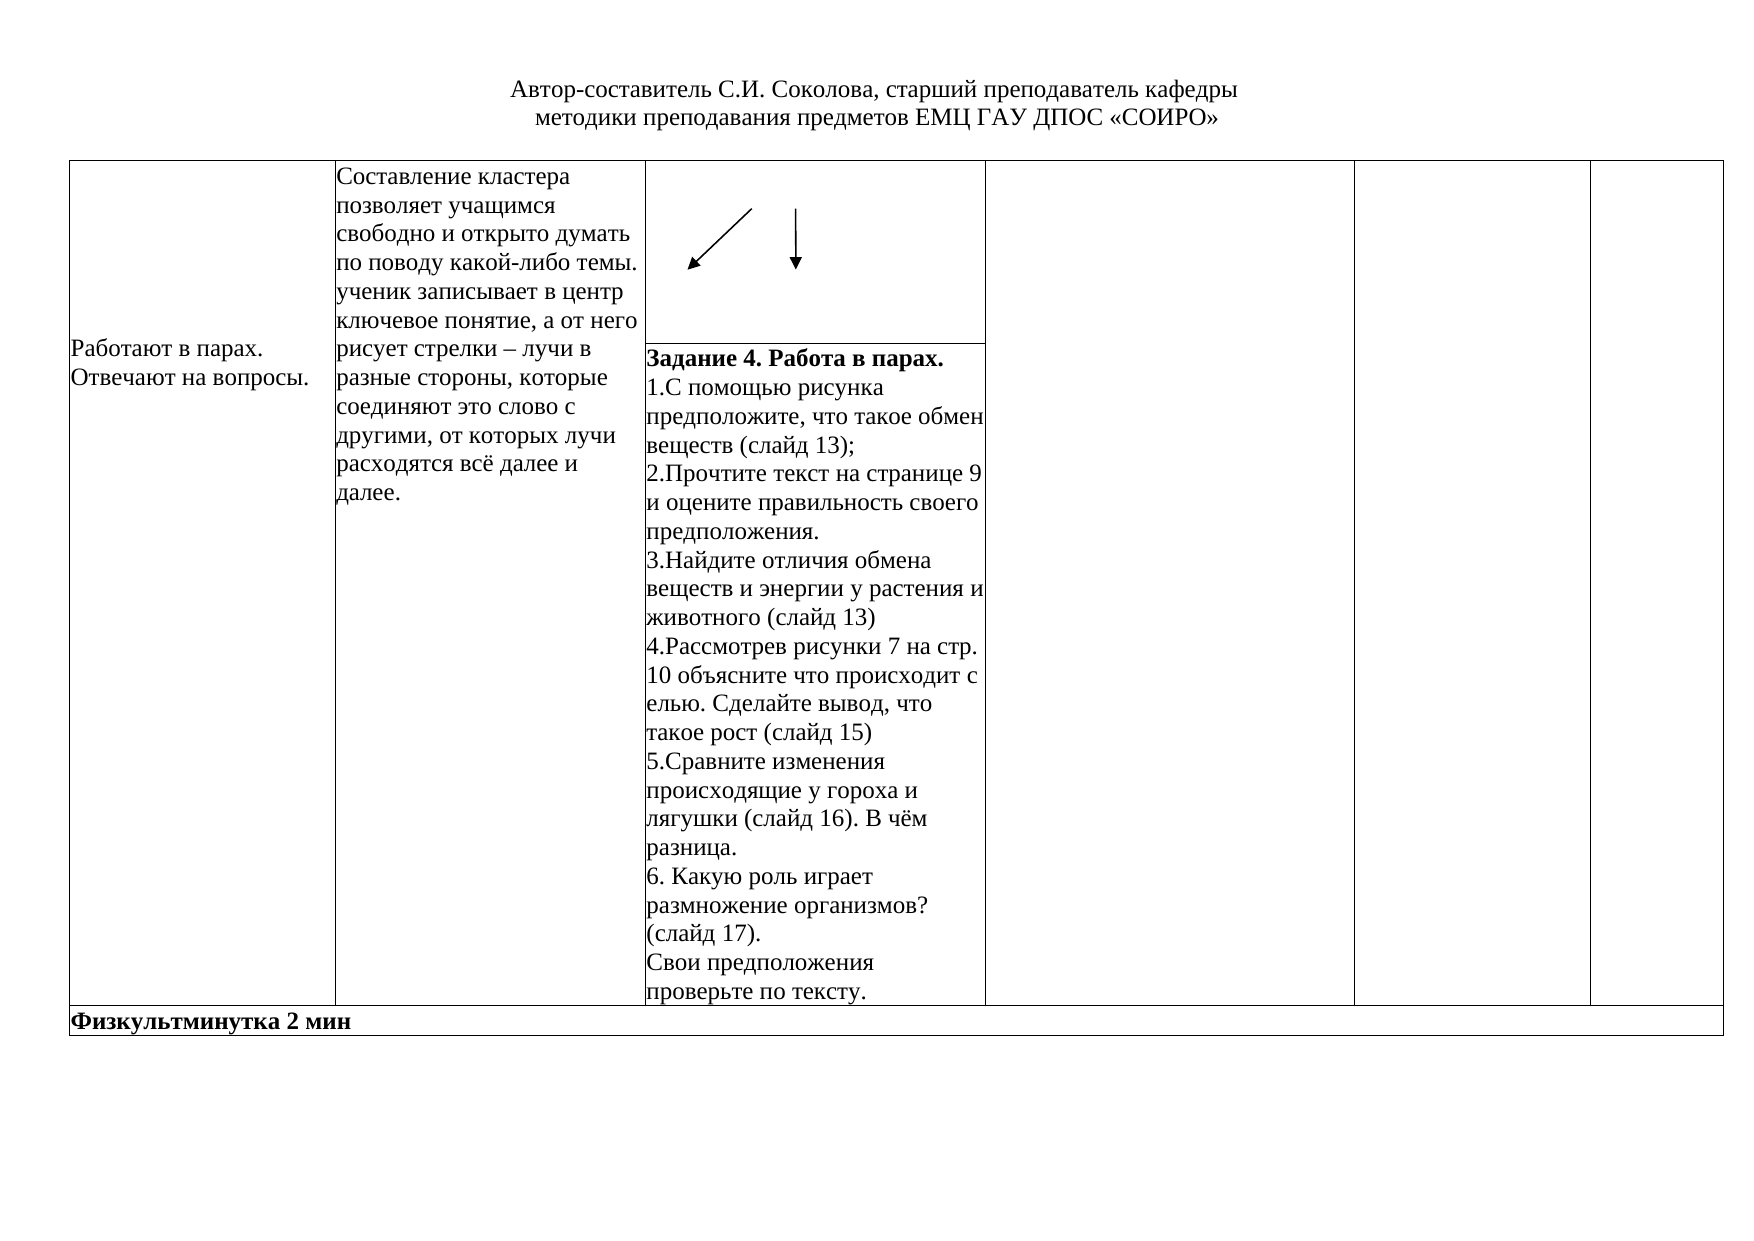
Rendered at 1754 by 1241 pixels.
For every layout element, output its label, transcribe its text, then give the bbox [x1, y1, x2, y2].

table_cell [336, 161, 645, 1005]
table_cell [70, 161, 335, 1005]
table_cell Задание 4. Работа в парах. 1.С помощью рисунка предположите, что такое обмен веществ (слайд 13); 2.Прочтите текст на странице 9 и оцените правильность своего предположения. 3.Найдите отличия обмена веществ и энергии у растения и животного (слайд 13) 4.Рассмотрев рисунки 7 на стр. 10 объясните что происходит с елью. Сделайте вывод, что такое рост (слайд 15) 5.Сравните изменения происходящие у гороха и лягушки (слайд 16). В чём разница. 6. Какую роль играет размножение организмов? (слайд 17). Свои предположения проверьте по тексту. [646, 344, 985, 1005]
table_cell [986, 161, 1354, 1005]
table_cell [1591, 161, 1723, 1005]
table_cell Физкультминутка 2 мин [70, 1006, 1723, 1034]
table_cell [646, 161, 985, 342]
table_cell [1355, 161, 1590, 1005]
